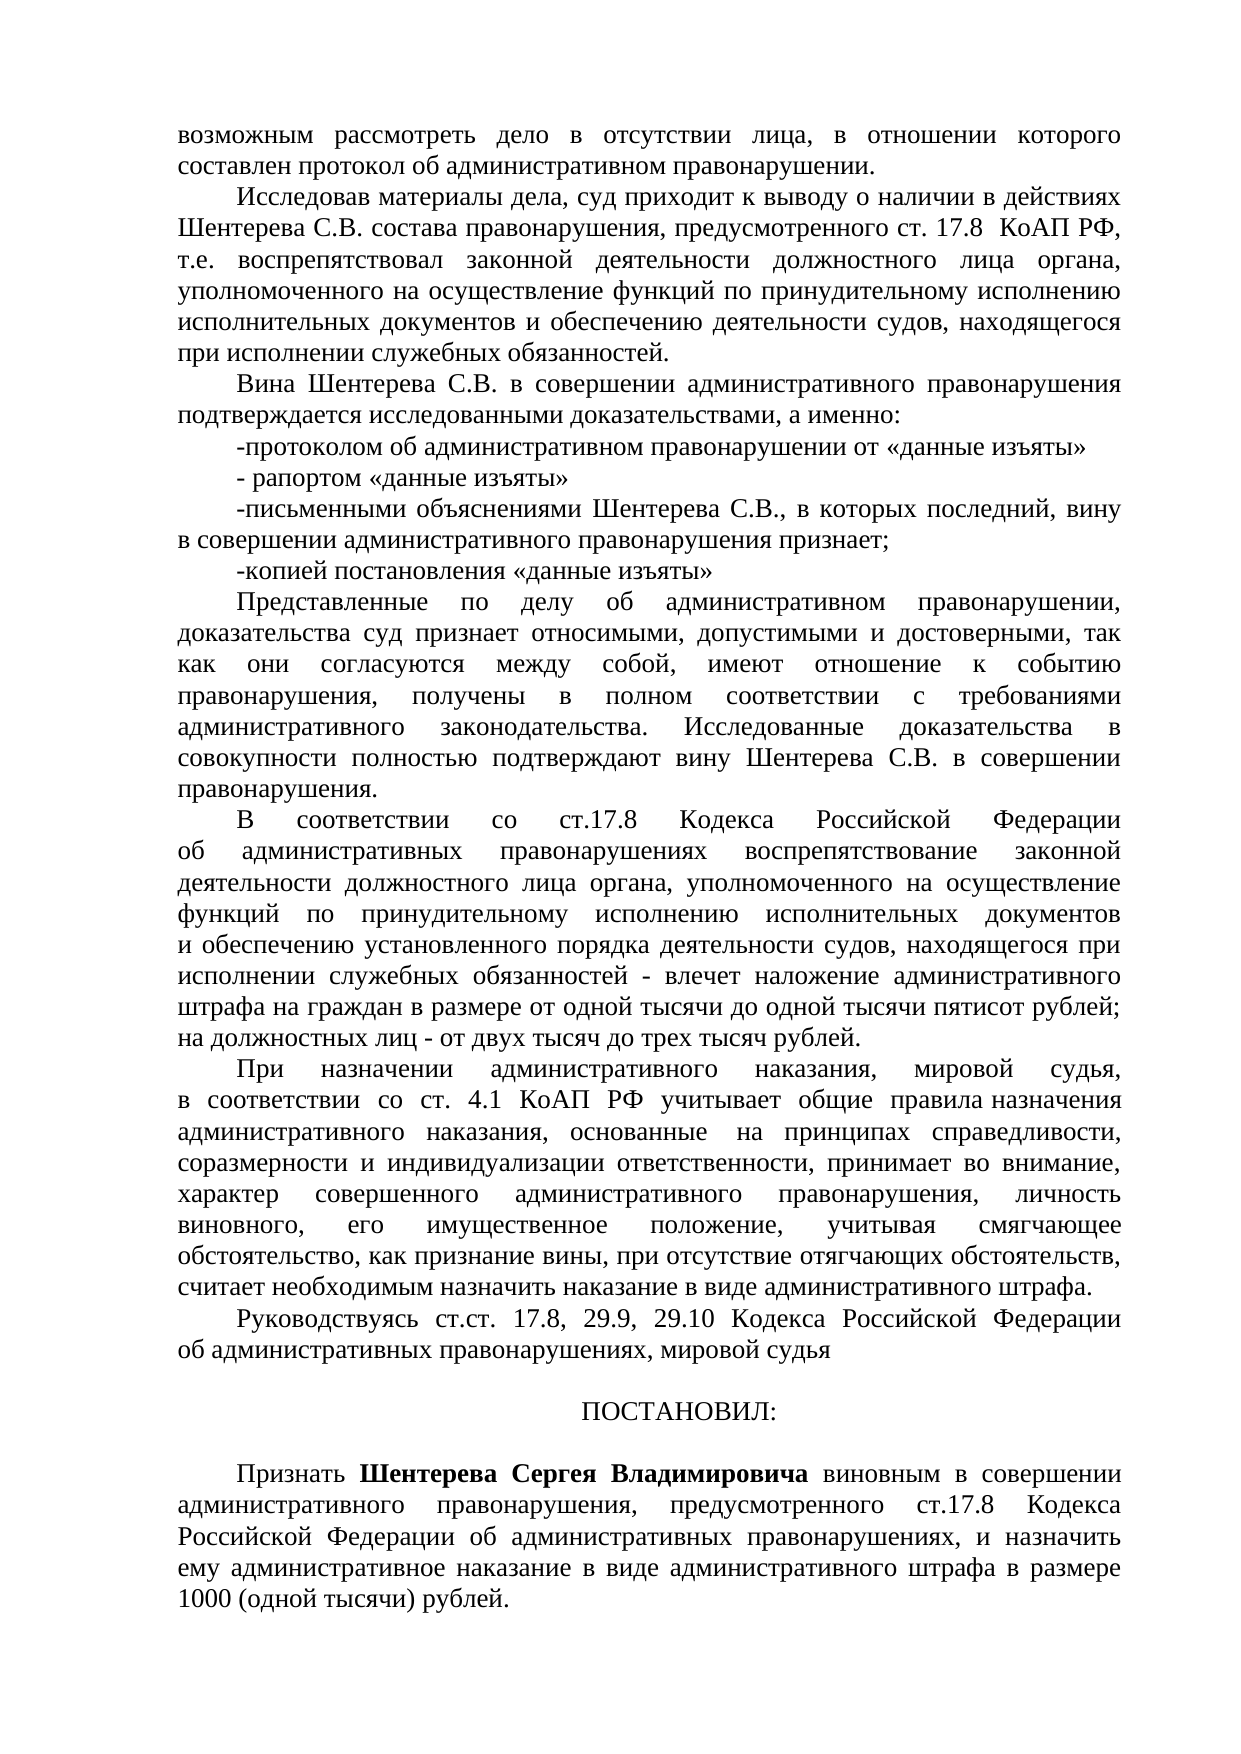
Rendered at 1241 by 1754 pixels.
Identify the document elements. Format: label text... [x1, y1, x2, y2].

text При назначении административного наказания, мировой судья, в соответствии со ст. 4.1 КоАП РФ учитывает общие правила назначения административного наказания, основанные на принципах справедливости, соразмерности и индивидуализации ответственности, принимает во внимание, характер совершенного административного правонарушения, личность виновного, его имущественное положение, учитывая смягчающее обстоятельство, как признание вины, при отсутствие отягчающих обстоятельств, считает необходимым назначить наказание в виде административного штрафа. [177, 1052, 1122, 1302]
text Исследовав материалы дела, суд приходит к выводу о наличии в действиях Шентерева С.В. состава правонарушения, предусмотренного ст. 17.8 КоАП РФ, т.е. воспрепятствовал законной деятельности должностного лица органа, уполномоченного на осуществление функций по принудительному исполнению исполнительных документов и обеспечению деятельности судов, находящегося при исполнении служебных обязанностей. [177, 180, 1122, 367]
text Представленные по делу об административном правонарушении, доказательства суд признает относимыми, допустимыми и достоверными, так как они согласуются между собой, имеют отношение к событию правонарушения, получены в полном соответствии с требованиями административного законодательства. Исследованные доказательства в совокупности полностью подтверждают вину Шентерева С.В. в совершении правонарушения. [177, 585, 1122, 803]
text Руководствуясь ст.ст. 17.8, 29.9, 29.10 Кодекса Российской Федерации об административных правонарушениях, мировой судья [177, 1302, 1122, 1364]
text Признать Шентерева Сергея Владимировича виновным в совершении административного правонарушения, предусмотренного ст.17.8 Кодекса Российской Федерации об административных правонарушениях, и назначить ему административное наказание в виде административного штрафа в размере 1000 (одной тысячи) рублей. [177, 1457, 1122, 1613]
text -письменными объяснениями Шентерева С.В., в которых последний, вину в совершении административного правонарушения признает; [177, 492, 1122, 554]
text -копией постановления «данные изъяты» [177, 554, 1122, 585]
text - рапортом «данные изъяты» [177, 461, 1122, 492]
text Вина Шентерева С.В. в совершении административного правонарушения подтверждается исследованными доказательствами, а именно: [177, 367, 1122, 429]
text -протоколом об административном правонарушении от «данные изъяты» [177, 429, 1122, 461]
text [177, 118, 1122, 180]
text ПОСТАНОВИЛ: [177, 1395, 1122, 1426]
text В соответствии со ст.17.8 Кодекса Российской Федерации об административных правонарушениях воспрепятствование законной деятельности должностного лица органа, уполномоченного на осуществление функций по принудительному исполнению исполнительных документов и обеспечению установленного порядка деятельности судов, находящегося при исполнении служебных обязанностей - влечет наложение административного штрафа на граждан в размере от одной тысячи до одной тысячи пятисот рублей; на должностных лиц - от двух тысяч до трех тысяч рублей. [177, 803, 1122, 1052]
